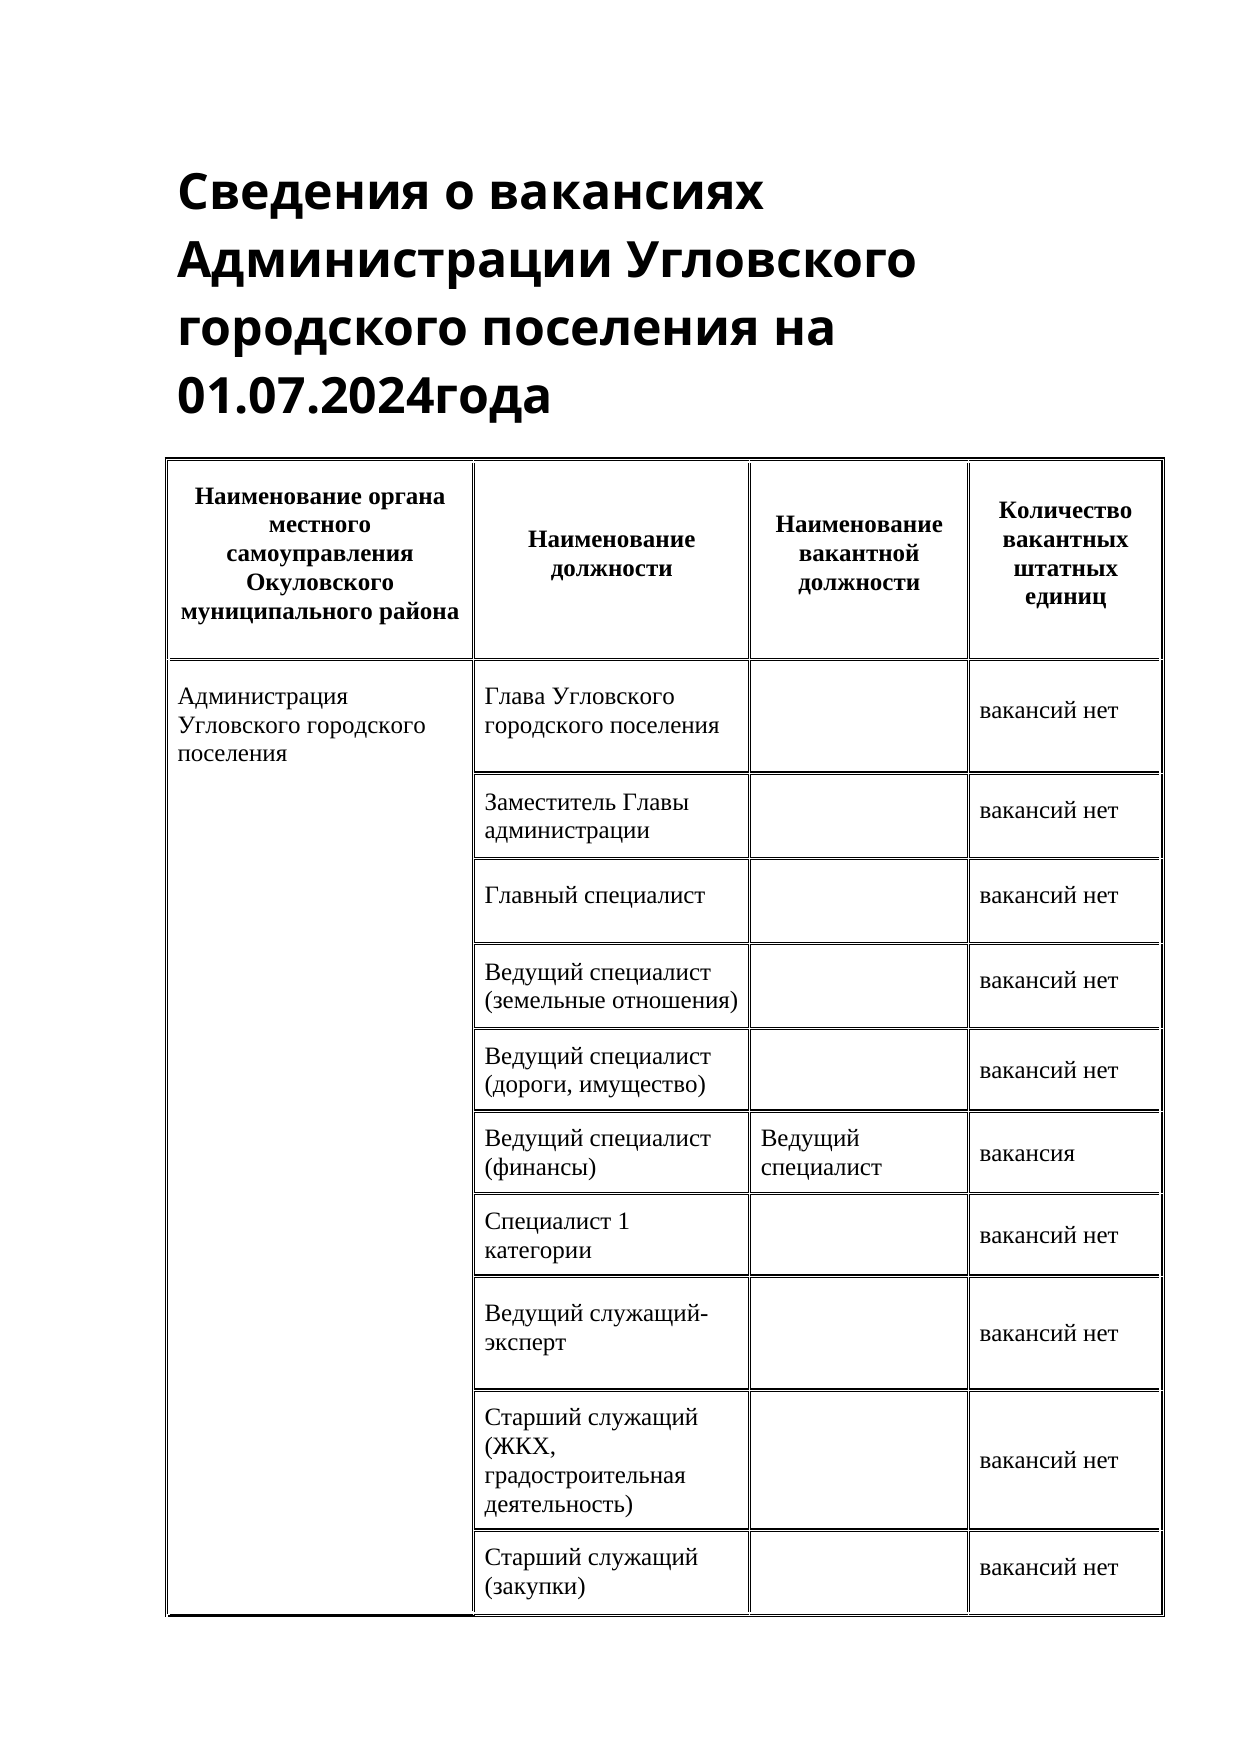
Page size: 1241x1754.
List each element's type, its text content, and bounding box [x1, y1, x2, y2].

table_cell Ведущий специалист (земельные отношения) [475, 945, 748, 1027]
table_cell вакансий нет [970, 771, 1162, 856]
table_cell Ведущий специалист [751, 1113, 967, 1192]
table_cell Старший служащий (ЖКХ, градостроительная деятельность) [475, 1392, 748, 1528]
table_cell [751, 1030, 967, 1109]
table_cell [751, 1278, 967, 1388]
table_cell Старший служащий (закупки) [474, 1532, 749, 1613]
table_cell [751, 661, 967, 771]
table_cell Заместитель Главы администрации [475, 775, 748, 856]
table_cell Специалист 1 категории [475, 1195, 748, 1274]
table_cell вакансий нет [970, 1388, 1162, 1528]
table_cell вакансия [970, 1109, 1162, 1192]
table_cell вакансий нет [970, 1274, 1162, 1388]
table_cell Администрация Угловского городского поселения [168, 658, 473, 1613]
table_header Наименование должности [474, 461, 749, 657]
table_cell [751, 860, 967, 941]
table_cell Ведущий служащий-эксперт [475, 1278, 748, 1388]
table_header Количество вакантных штатных единиц [969, 461, 1161, 657]
table_cell Ведущий специалист (дороги, имущество) [475, 1030, 748, 1109]
table_cell вакансий нет [970, 941, 1162, 1027]
table_cell вакансий нет [969, 1528, 1162, 1613]
table_cell [750, 1532, 968, 1613]
table_cell [751, 775, 967, 856]
text Сведения о вакансиях Администрации Угловского городского поселения на 01.07.2024года [177, 156, 1152, 428]
table_cell вакансий нет [970, 856, 1162, 941]
table_cell вакансий нет [970, 658, 1162, 771]
table_cell вакансий нет [969, 1192, 1163, 1274]
table_cell [751, 945, 967, 1027]
table_cell [751, 1195, 967, 1274]
table_cell вакансий нет [969, 1027, 1163, 1109]
table_header Наименование вакантной должности [750, 461, 968, 657]
table_cell [751, 1392, 967, 1528]
table_cell Ведущий специалист (финансы) [475, 1113, 748, 1192]
table_cell Глава Угловского городского поселения [475, 661, 748, 771]
table_header Наименование органа местного самоуправления Окуловского муниципального района [168, 461, 473, 657]
table_cell Главный специалист [475, 860, 748, 941]
